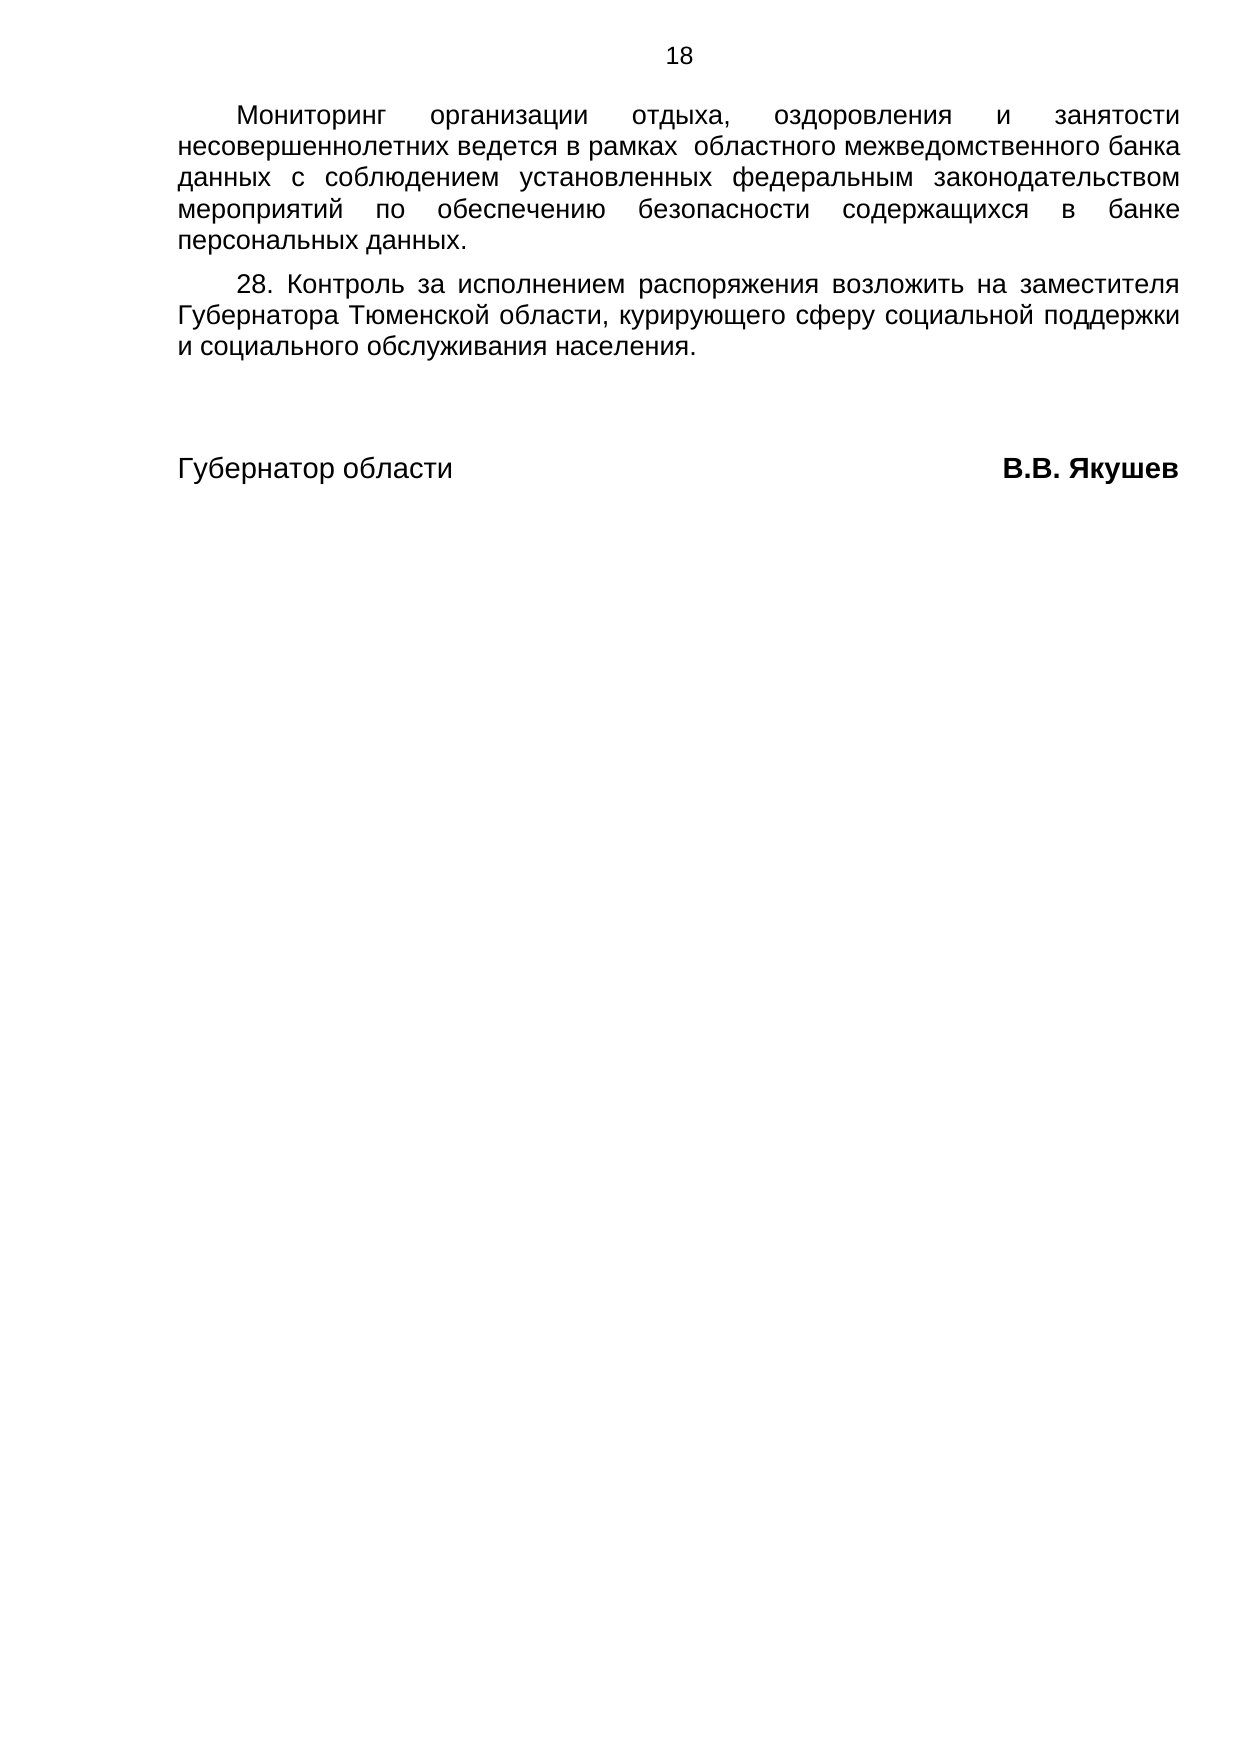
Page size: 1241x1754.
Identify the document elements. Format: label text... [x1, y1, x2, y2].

text Мониторинг организации отдыха, оздоровления и занятости несовершеннолетних ведется в рамках областного межведомственного банка данных с соблюдением установленных федеральным законодательством мероприятий по обеспечению безопасности содержащихся в банке персональных данных. [177, 99, 1181, 255]
text Губернатор области В.В. Якушев [177, 451, 1181, 485]
text 28. Контроль за исполнением распоряжения возложить на заместителя Губернатора Тюменской области, курирующего сферу социальной поддержки и социального обслуживания населения. [177, 268, 1181, 361]
